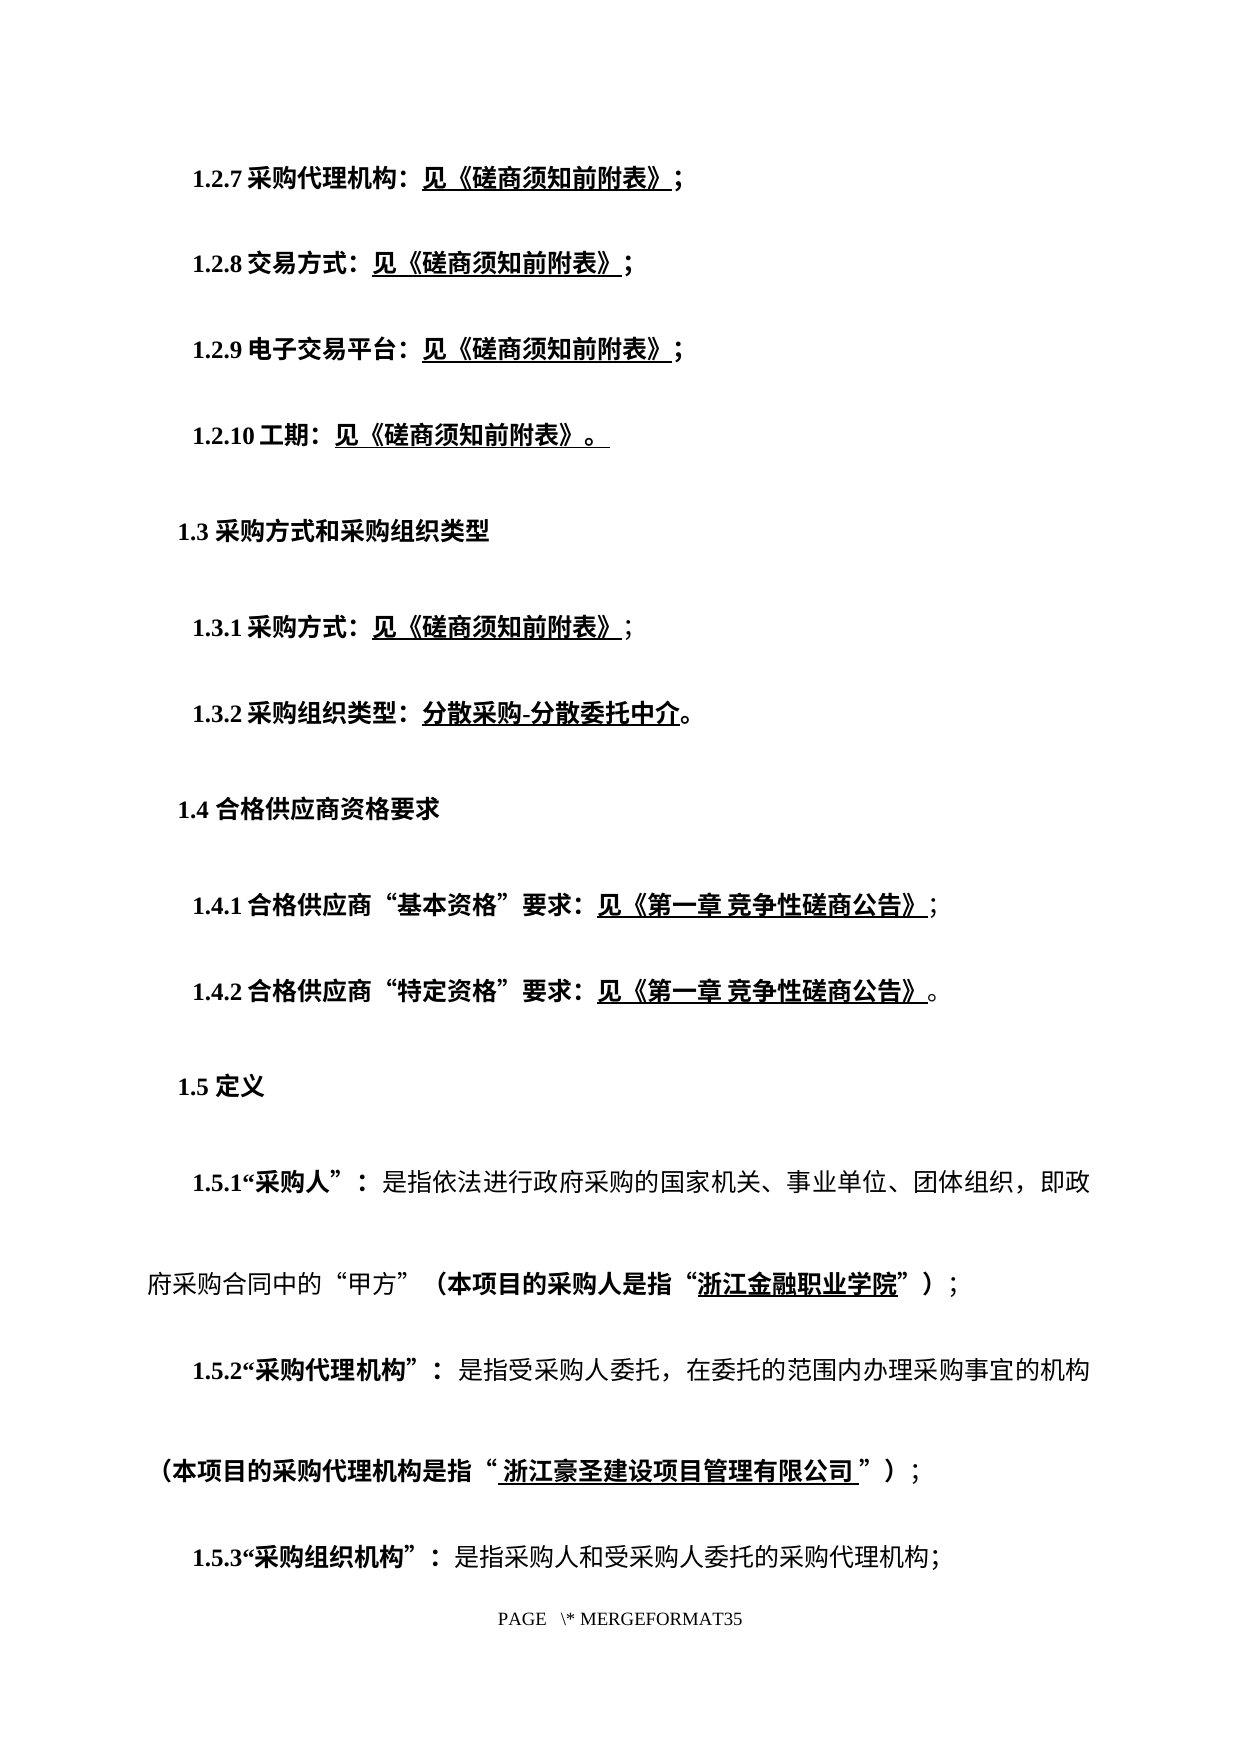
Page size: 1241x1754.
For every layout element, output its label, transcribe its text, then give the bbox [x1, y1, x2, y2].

text 1.3.2采购组织类型：分散采购-分散委托中介。 [148, 677, 1093, 745]
text 1.2.9电子交易平台：见《磋商须知前附表》； [148, 314, 1093, 382]
text 1.4.1合格供应商“基本资格”要求：见《第一章 竞争性磋商公告》； [148, 869, 1093, 937]
text 1.5.2“采购代理机构”：是指受采购人委托，在委托的范围内办理采购事宜的机构（本项目的采购代理机构是指“ 浙江豪圣建设项目管理有限公司 ”）； [148, 1334, 1093, 1504]
text 1.5 定义 [148, 1051, 1093, 1119]
text 1.2.10工期：见《磋商须知前附表》。 [148, 400, 1093, 467]
text 1.4 合格供应商资格要求 [148, 773, 1093, 841]
text 1.5.1“采购人”：是指依法进行政府采购的国家机关、事业单位、团体组织，即政府采购合同中的“甲方”（本项目的采购人是指“浙江金融职业学院”）； [148, 1147, 1093, 1316]
text 1.2.8交易方式：见《磋商须知前附表》； [148, 228, 1093, 296]
text 1.3.1采购方式：见《磋商须知前附表》； [148, 592, 1093, 659]
text 1.5.3“采购组织机构”：是指采购人和受采购人委托的采购代理机构； [148, 1522, 1093, 1589]
text 1.3 采购方式和采购组织类型 [148, 496, 1093, 563]
text 1.2.7采购代理机构：见《磋商须知前附表》； [148, 142, 1093, 210]
text 1.4.2合格供应商“特定资格”要求：见《第一章 竞争性磋商公告》。 [148, 955, 1093, 1023]
